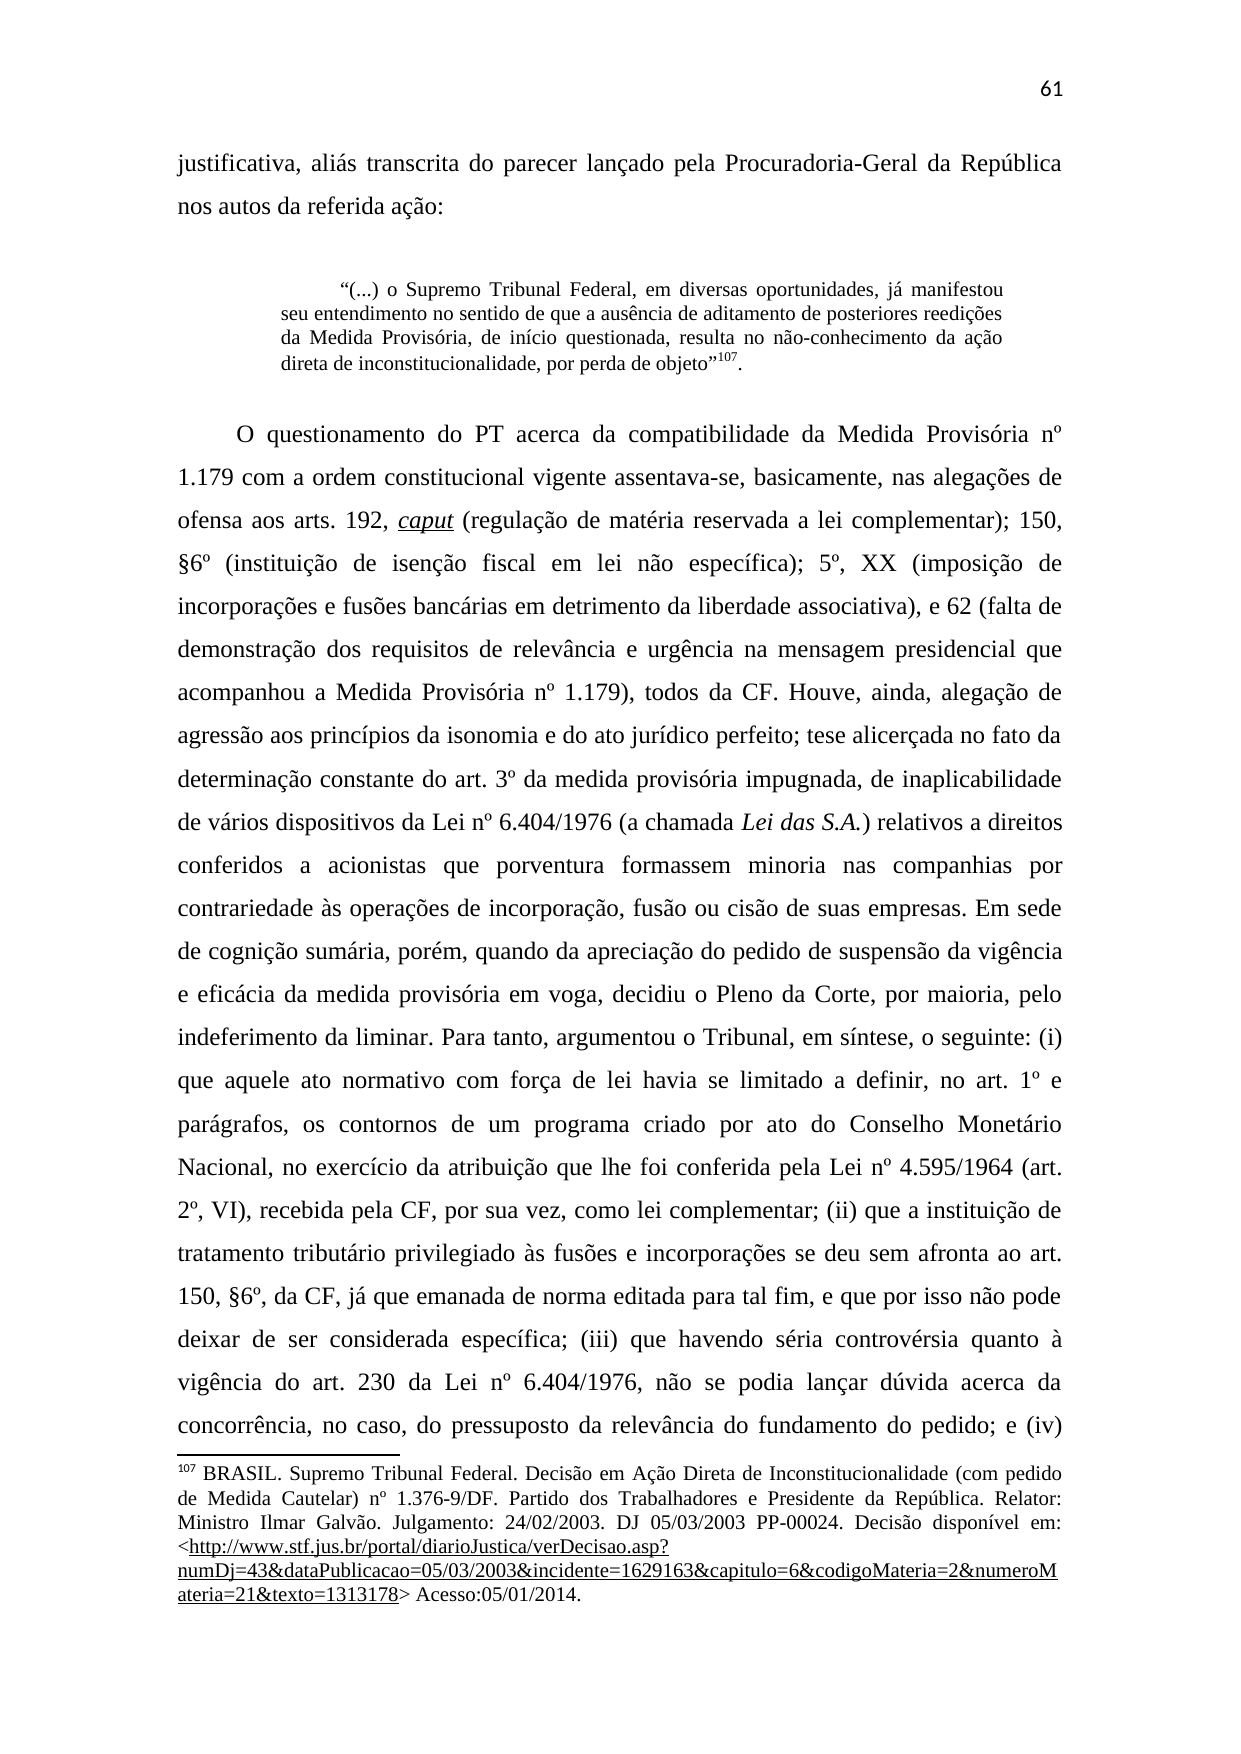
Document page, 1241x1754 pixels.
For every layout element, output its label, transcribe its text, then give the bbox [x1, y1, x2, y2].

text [177, 148, 1063, 219]
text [177, 419, 1063, 1439]
text “(...) o Supremo Tribunal Federal, em diversas oportunidades, já manifestou seu entendimento no sentido de que a ausência de aditamento de posteriores reedições da Medida Provisória, de início questionada, resulta no não-conhecimento da ação direta de inconstitucionalidade, por perda de objeto”. [281, 277, 1004, 376]
